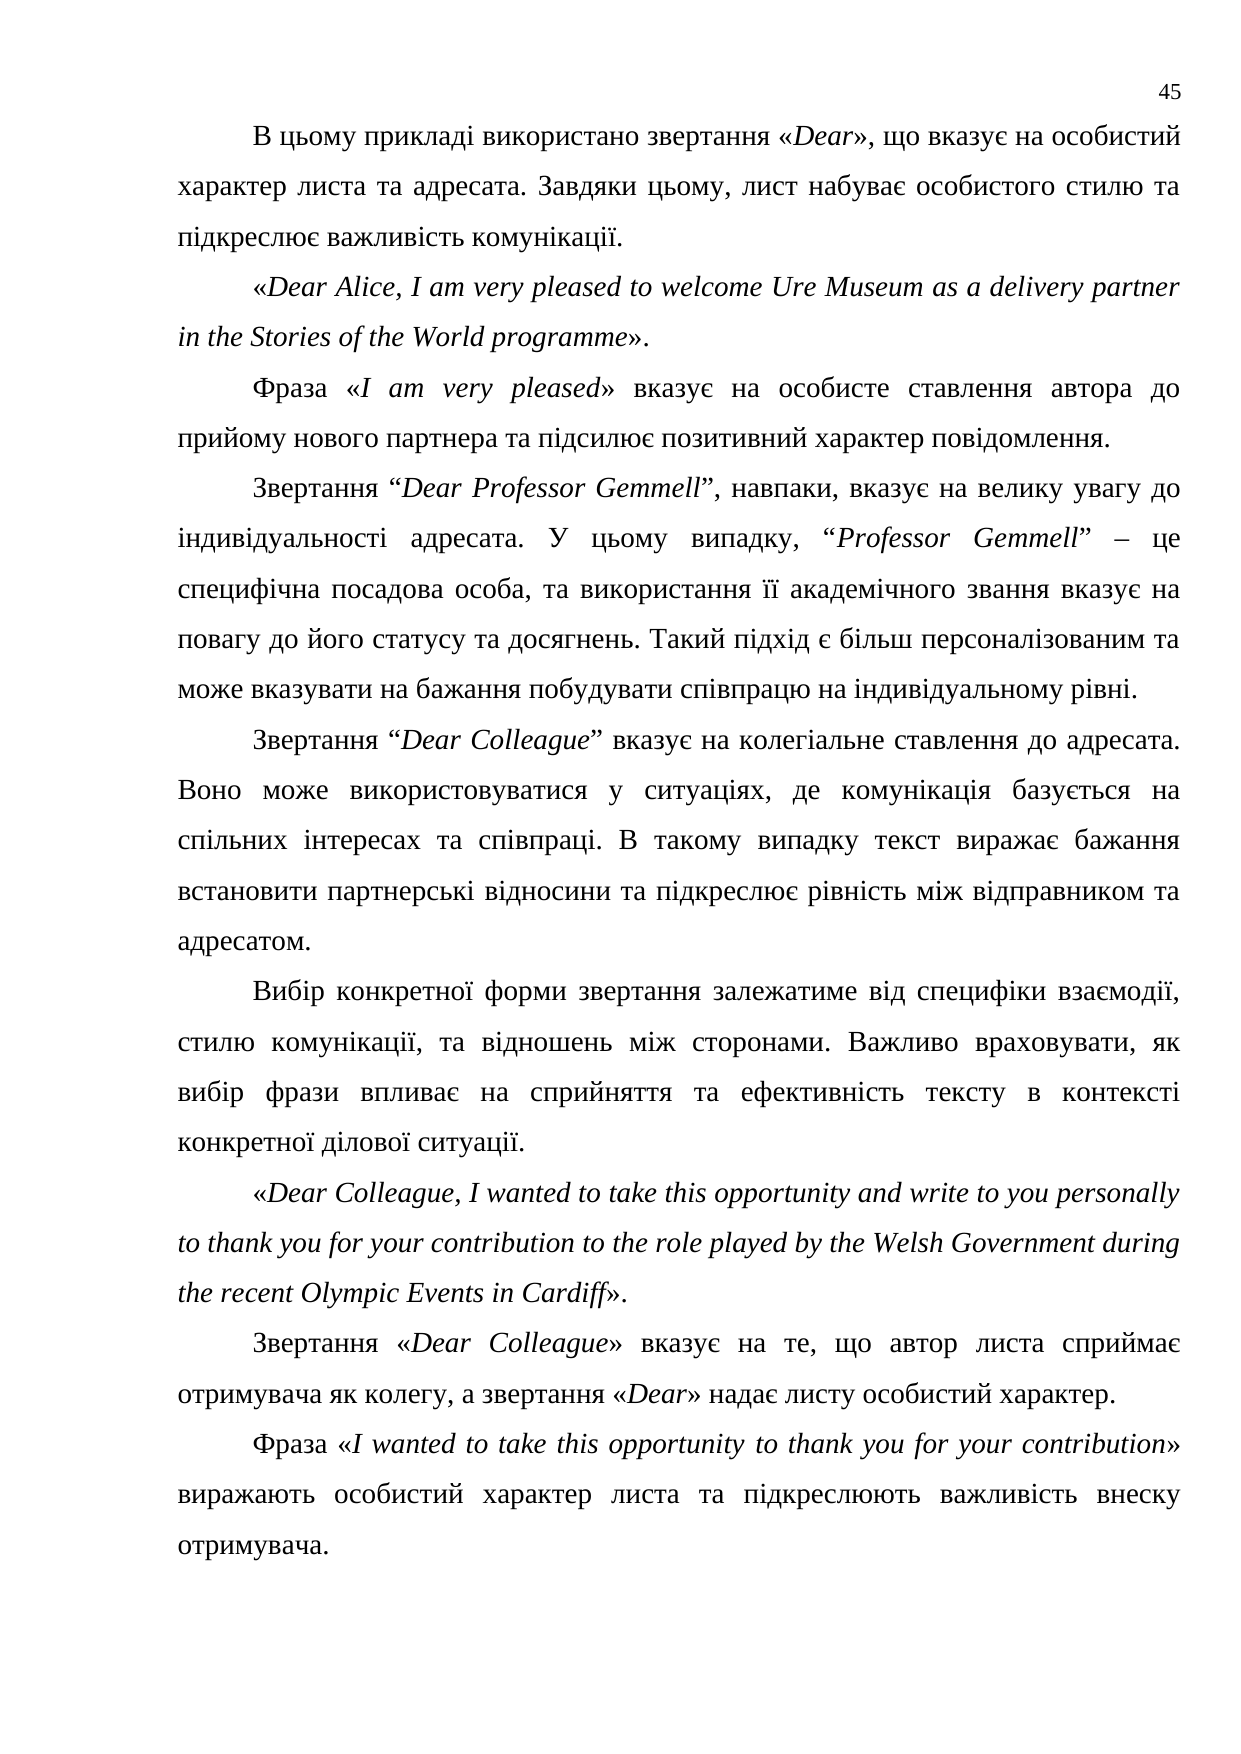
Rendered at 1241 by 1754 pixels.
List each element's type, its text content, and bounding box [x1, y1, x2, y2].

text Звертання “Dear Professor Gemmell”, навпаки, вказує на велику увагу до індивідуальності адресата. У цьому випадку, “Professor Gemmell” – це специфічна посадова особа, та використання її академічного звання вказує на повагу до його статусу та досягнень. Такий підхід є більш персоналізованим та може вказувати на бажання побудувати співпрацю на індивідуальному рівні. [177, 470, 1181, 705]
text Фраза «I am very pleased» вказує на особисте ставлення автора до прийому нового партнера та підсилює позитивний характер повідомлення. [177, 370, 1181, 453]
text Звертання “Dear Colleague” вказує на колегіальне ставлення до адресата. Воно може використовуватися у ситуаціях, де комунікація базується на спільних інтересах та співпраці. В такому випадку текст виражає бажання встановити партнерські відносини та підкреслює рівність між відправником та адресатом. [177, 722, 1181, 957]
text «Dear Alice, I am very pleased to welcome Ure Museum as a delivery partner in the Stories of the World programme». [177, 269, 1181, 353]
text В цьому прикладі використано звертання «Dear», що вказує на особистий характер листа та адресата. Завдяки цьому, лист набуває особистого стилю та підкреслює важливість комунікації. [177, 118, 1181, 252]
text Звертання «Dear Colleague» вказує на те, що автор листа сприймає отримувача як колегу, а звертання «Dear» надає листу особистий характер. [177, 1326, 1181, 1409]
text «Dear Colleague, I wanted to take this opportunity and write to you personally to thank you for your contribution to the role played by the Welsh Government during the recent Olympic Events in Cardiff». [177, 1175, 1181, 1309]
text Вибір конкретної форми звертання залежатиме від специфіки взаємодії, стилю комунікації, та відношень між сторонами. Важливо враховувати, як вибір фрази впливає на сприйняття та ефективність тексту в контексті конкретної ділової ситуації. [177, 973, 1181, 1158]
text Фраза «I wanted to take this opportunity to thank you for your contribution» виражають особистий характер листа та підкреслюють важливість внеску отримувача. [177, 1426, 1181, 1560]
